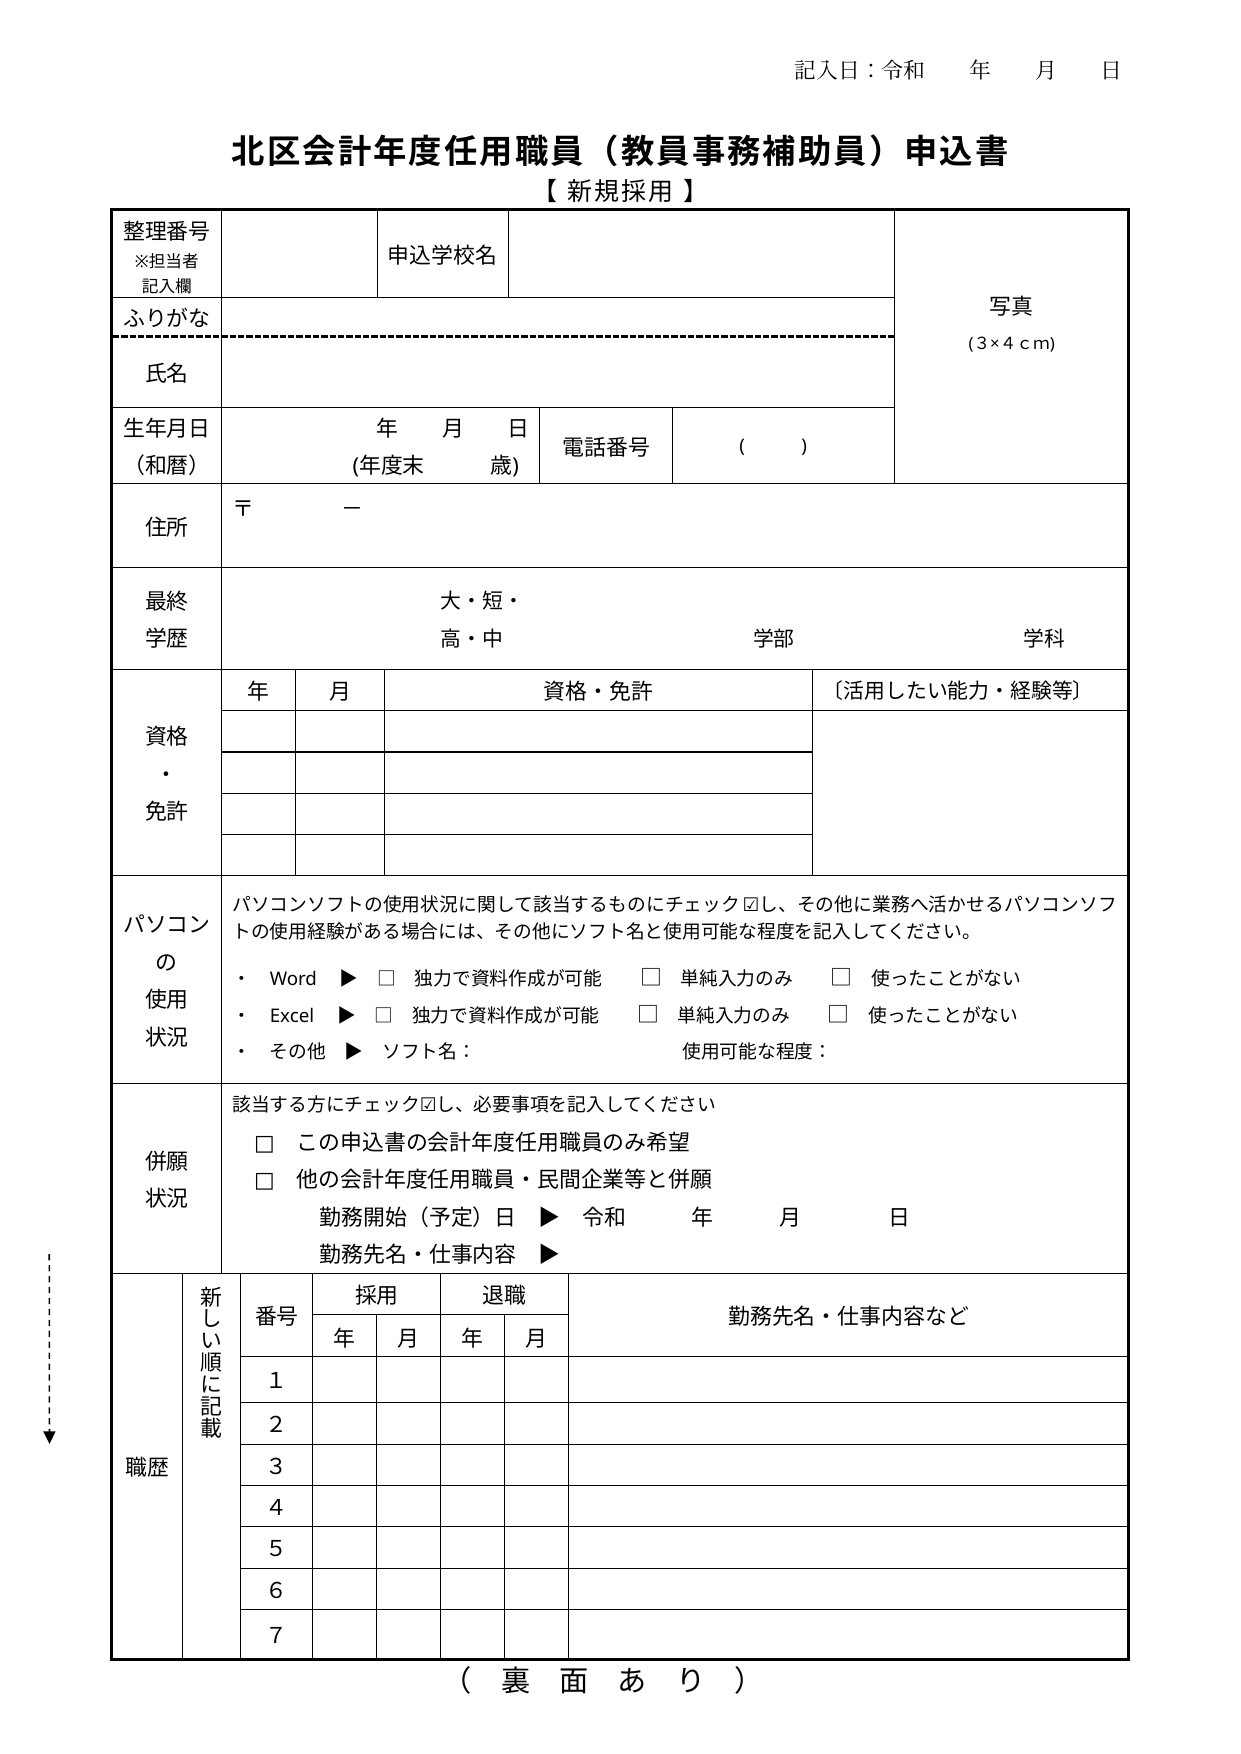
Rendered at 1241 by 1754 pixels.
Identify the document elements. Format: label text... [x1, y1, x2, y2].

table_cell [313, 1486, 376, 1526]
table_cell 勤務先名・仕事内容など [569, 1274, 1127, 1356]
table_cell [569, 1527, 1127, 1567]
table_cell 最終 学歴 [113, 568, 221, 669]
table_cell [505, 1403, 568, 1443]
table_cell 〒 － [222, 484, 1127, 567]
table_cell [569, 1486, 1127, 1526]
table_cell 月 [505, 1315, 568, 1356]
table_header 申込学校名 [378, 211, 508, 297]
table_cell [385, 711, 812, 751]
table_cell [296, 794, 384, 834]
table_cell [441, 1357, 504, 1402]
table_header [509, 211, 894, 297]
table_cell [222, 335, 894, 407]
table_cell [441, 1610, 504, 1658]
table_cell 該当する方にチェック☑し、必要事項を記入してください □ この申込書の会計年度任用職員のみ希望 □ 他の会計年度任用職員・民間企業等と併願 勤務開始（予定）日 ▶ 令和 年 月 日 勤務先名・仕事内容 ▶ [222, 1084, 1127, 1273]
text 【 新規採用 】 [118, 171, 1122, 208]
table_cell ６ [241, 1569, 312, 1609]
table_cell ふりがな [113, 298, 221, 335]
table_cell [505, 1610, 568, 1658]
table_cell 退職 [441, 1274, 568, 1314]
table_cell [385, 794, 812, 834]
table_cell ４ [241, 1486, 312, 1526]
table_cell 生年月日 （和暦） [113, 408, 221, 483]
table_cell [377, 1527, 440, 1567]
table_cell [296, 711, 384, 751]
table_cell [313, 1403, 376, 1443]
table_cell [569, 1445, 1127, 1485]
table_cell [313, 1610, 376, 1658]
table_cell [377, 1445, 440, 1485]
table_cell [222, 794, 295, 834]
table_cell [377, 1403, 440, 1443]
table_cell [377, 1569, 440, 1609]
table_cell 氏名 [113, 335, 221, 407]
table_cell [313, 1527, 376, 1567]
table_cell ３ [241, 1445, 312, 1485]
table_header 写真 (３×４ｃｍ) [895, 211, 1127, 483]
table_cell [222, 753, 295, 793]
table_cell 住所 [113, 484, 221, 567]
table_cell 年 [313, 1315, 376, 1356]
table_cell 月 [296, 670, 384, 710]
table_cell [441, 1445, 504, 1485]
table_cell ( ) [673, 408, 894, 483]
table_cell 〔活用したい能力・経験等〕 [813, 670, 1127, 710]
table_cell [313, 1569, 376, 1609]
table_cell [441, 1486, 504, 1526]
table_cell [377, 1357, 440, 1402]
table_cell [222, 711, 295, 751]
text 北区会計年度任用職員（教員事務補助員）申込書 [118, 131, 1122, 171]
table_cell [505, 1486, 568, 1526]
table_cell [505, 1527, 568, 1567]
table_cell [505, 1569, 568, 1609]
table_cell パソコン の 使用 状況 [113, 876, 221, 1083]
table_cell [569, 1610, 1127, 1658]
table_header 整理番号 ※担当者 記入欄 [113, 211, 221, 297]
table_cell [296, 753, 384, 793]
table_cell ２ [241, 1403, 312, 1443]
table_cell [813, 711, 1127, 875]
table_cell [222, 298, 894, 335]
table_cell 年 [441, 1315, 504, 1356]
table_cell ７ [241, 1610, 312, 1658]
table_cell [441, 1569, 504, 1609]
table_cell 資格 ・ 免許 [113, 670, 221, 875]
table_cell パソコンソフトの使用状況に関して該当するものにチェック☑し、その他に業務へ活かせるパソコンソフトの使用経験がある場合には、その他にソフト名と使用可能な程度を記入してください。 ・ Word ▶ □ 独力で資料作成が可能 □ 単純入力のみ □ 使ったことがない ・ Excel ▶ □ 独力で資料作成が可能 □ 単純入力のみ □ 使ったことがない ・ その他 ▶ ソフト名： 使用可能な程度： [222, 876, 1127, 1083]
table_cell 年 月 日 (年度末 歳) [222, 408, 539, 483]
table_cell 大・短・ 高・中 学部 学科 [222, 568, 1127, 669]
table_cell [505, 1445, 568, 1485]
table_cell 月 [377, 1315, 440, 1356]
table_cell [385, 753, 812, 793]
table_cell 採用 [313, 1274, 440, 1314]
table_cell ５ [241, 1527, 312, 1567]
table_cell [313, 1445, 376, 1485]
table_cell [385, 835, 812, 875]
table_cell １ [241, 1357, 312, 1402]
table_cell [377, 1486, 440, 1526]
table_cell [569, 1403, 1127, 1443]
table_cell [569, 1569, 1127, 1609]
table_cell 職歴 [113, 1274, 182, 1658]
table_cell [441, 1403, 504, 1443]
table_cell 年 [222, 670, 295, 710]
table_cell 電話番号 [540, 408, 672, 483]
table_cell [222, 835, 295, 875]
table_cell 併願 状況 [113, 1084, 221, 1273]
table_cell [313, 1357, 376, 1402]
table_cell [569, 1357, 1127, 1402]
table_cell [505, 1357, 568, 1402]
table_cell 番号 [241, 1274, 312, 1356]
table_cell 新しい順に記載 [183, 1274, 240, 1658]
table_cell [441, 1527, 504, 1567]
table_header [222, 211, 377, 297]
table_cell 資格・免許 [385, 670, 812, 710]
table_cell [377, 1610, 440, 1658]
table_cell [296, 835, 384, 875]
